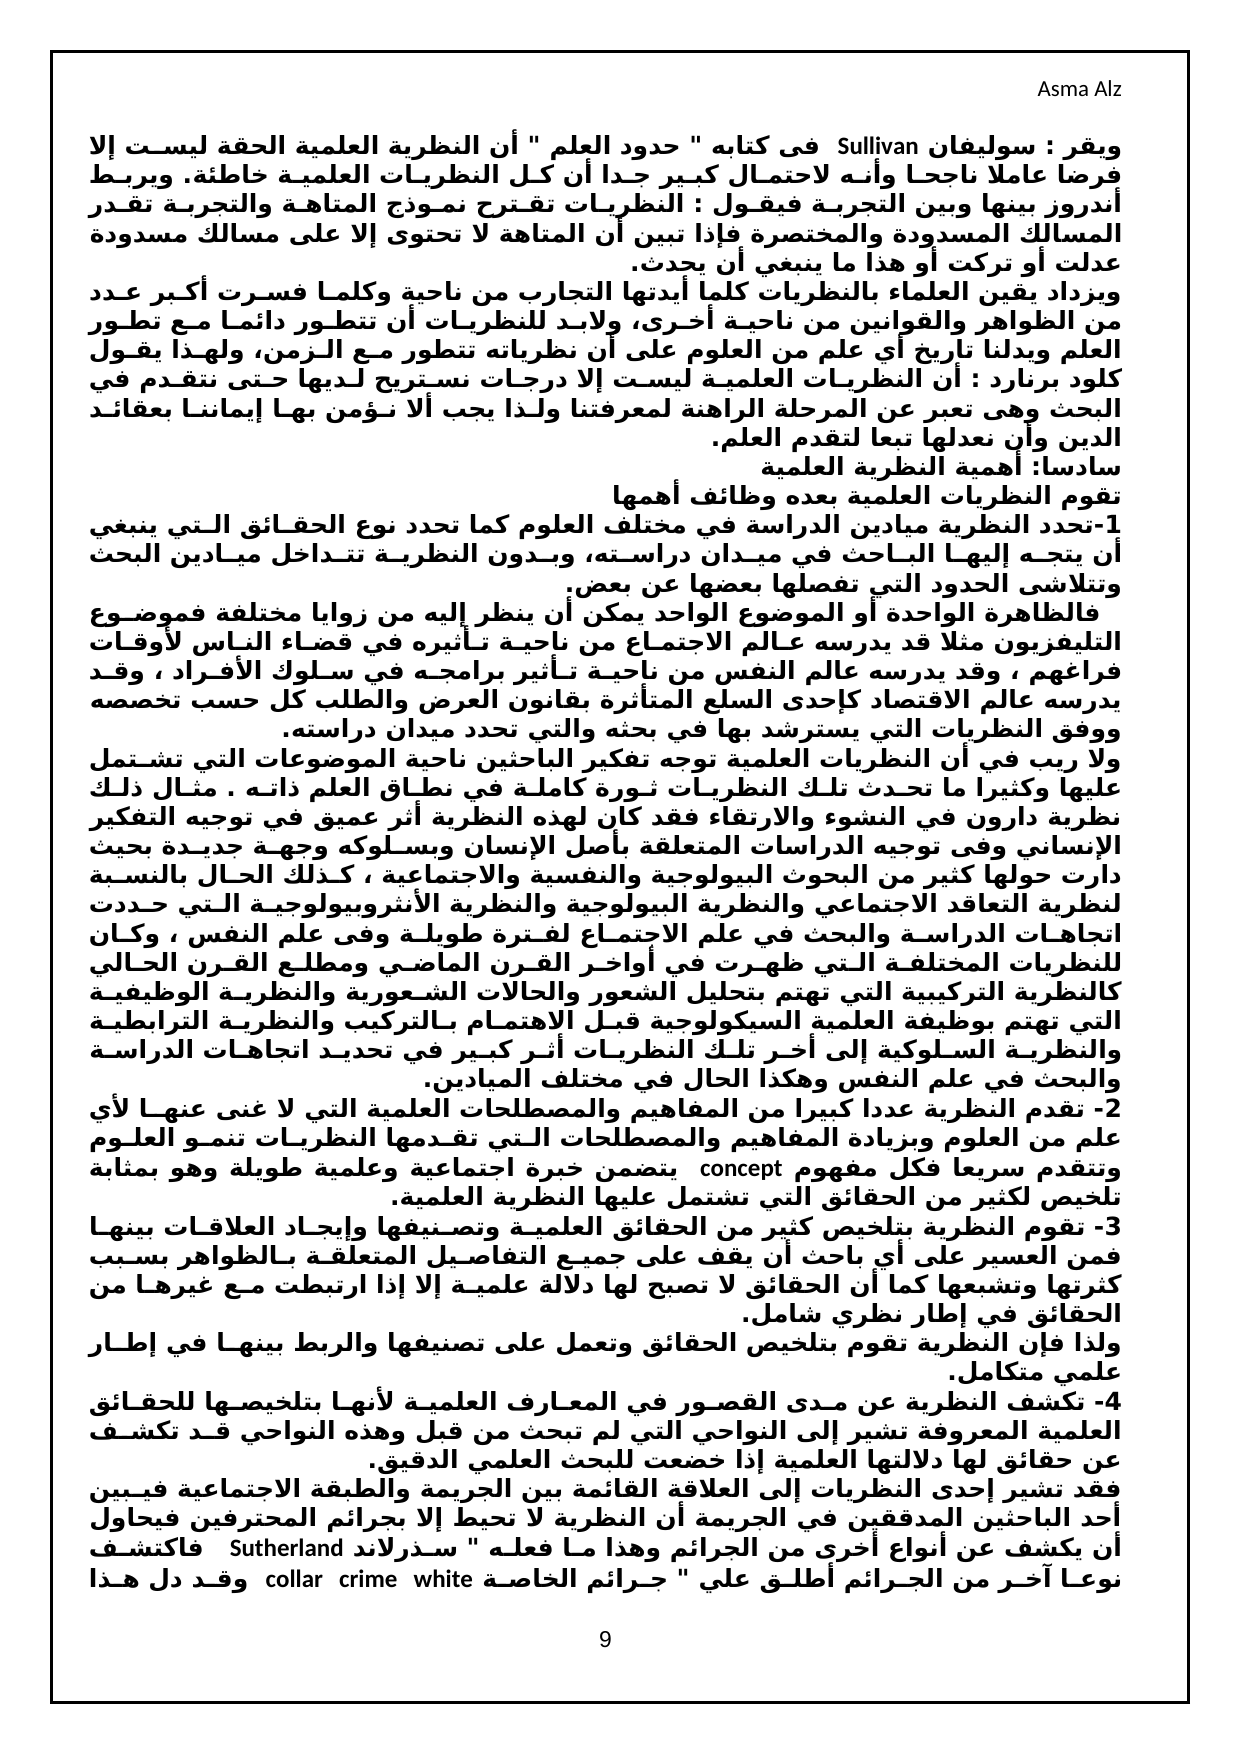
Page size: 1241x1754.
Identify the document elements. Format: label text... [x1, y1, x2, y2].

text ولا ريب في أن النظريات العلمية توجه تفكير الباحثين ناحية الموضوعات التي تشتمل عليها وكثيرا ما تحدث تلك النظريات ثورة كاملة في نطاق العلم ذاته . مثال ذلك نظرية دارون في النشوء والارتقاء فقد كان لهذه النظرية أثر عميق في توجيه التفكير الإنساني وفى توجيه الدراسات المتعلقة بأصل الإنسان وبسلوكه وجهة جديدة بحيث دارت حولها كثير من البحوث البيولوجية والنفسية والاجتماعية ، كذلك الحال بالنسبة لنظرية التعاقد الاجتماعي والنظرية البيولوجية والنظرية الأنثروبيولوجية التي حددت اتجاهات الدراسة والبحث في علم الاجتماع لفترة طويلة وفى علم النفس ، وكان للنظريات المختلفة التي ظهرت في أواخر القرن الماضي ومطلع القرن الحالي كالنظرية التركيبية التي تهتم بتحليل الشعور والحالات الشعورية والنظرية الوظيفية التي تهتم بوظيفة العلمية السيكولوجية قبل الاهتمام بالتركيب والنظرية الترابطية والنظرية السلوكية إلى أخر تلك النظريات أثر كبير في تحديد اتجاهات الدراسة والبحث في علم النفس وهكذا الحال في مختلف الميادين. [89, 744, 1122, 1094]
text 2- تقدم النظرية عددا كبيرا من المفاهيم والمصطلحات العلمية التي لا غنى عنها لأي علم من العلوم وبزيادة المفاهيم والمصطلحات التي تقدمها النظريات تنمو العلوم وتتقدم سريعا فكل مفهوم concept يتضمن خبرة اجتماعية وعلمية طويلة وهو بمثابة تلخيص لكثير من الحقائق التي تشتمل عليها النظرية العلمية. [89, 1094, 1122, 1212]
text ويزداد يقين العلماء بالنظريات كلما أيدتها التجارب من ناحية وكلما فسرت أكبر عدد من الظواهر والقوانين من ناحية أخرى، ولابد للنظريات أن تتطور دائما مع تطور العلم ويدلنا تاريخ أي علم من العلوم على أن نظرياته تتطور مع الزمن، ولهذا يقول كلود برنارد : أن النظريات العلمية ليست إلا درجات نستريح لديها حتى نتقدم في البحث وهى تعبر عن المرحلة الراهنة لمعرفتنا ولذا يجب ألا نؤمن بها إيماننا بعقائد الدين وأن نعدلها تبعا لتقدم العلم. [89, 277, 1122, 452]
text ويقر : سوليفان Sullivan فى كتابه " حدود العلم " أن النظرية العلمية الحقة ليست إلا فرضا عاملا ناجحا وأنه لاحتمال كبير جدا أن كل النظريات العلمية خاطئة. ويربط أندروز بينها وبين التجربة فيقول : النظريات تقترح نموذج المتاهة والتجربة تقدر المسالك المسدودة والمختصرة فإذا تبين أن المتاهة لا تحتوى إلا على مسالك مسدودة عدلت أو تركت أو هذا ما ينبغي أن يحدث. [89, 130, 1122, 277]
text سادسا: أهمية النظرية العلمية [89, 452, 1122, 481]
text 3- تقوم النظرية بتلخيص كثير من الحقائق العلمية وتصنيفها وإيجاد العلاقات بينها فمن العسير على أي باحث أن يقف على جميع التفاصيل المتعلقة بالظواهر بسبب كثرتها وتشبعها كما أن الحقائق لا تصبح لها دلالة علمية إلا إذا ارتبطت مع غيرها من الحقائق في إطار نظري شامل. [89, 1212, 1122, 1328]
text تقوم النظريات العلمية بعده وظائف أهمها [89, 481, 1122, 510]
text ولذا فإن النظرية تقوم بتلخيص الحقائق وتعمل على تصنيفها والربط بينها في إطار علمي متكامل. [89, 1328, 1122, 1387]
text 1-تحدد النظرية ميادين الدراسة في مختلف العلوم كما تحدد نوع الحقائق التي ينبغي أن يتجه إليها الباحث في ميدان دراسته، وبدون النظرية تتداخل ميادين البحث وتتلاشى الحدود التي تفصلها بعضها عن بعض. [89, 510, 1122, 598]
text فالظاهرة الواحدة أو الموضوع الواحد يمكن أن ينظر إليه من زوايا مختلفة فموضوع التليفزيون مثلا قد يدرسه عالم الاجتماع من ناحية تأثيره في قضاء الناس لأوقات فراغهم ، وقد يدرسه عالم النفس من ناحية تأثير برامجه في سلوك الأفراد ، وقد يدرسه عالم الاقتصاد كإحدى السلع المتأثرة بقانون العرض والطلب كل حسب تخصصه ووفق النظريات التي يسترشد بها في بحثه والتي تحدد ميدان دراسته. [89, 598, 1122, 744]
text 4- تكشف النظرية عن مدى القصور في المعارف العلمية لأنها بتلخيصها للحقائق العلمية المعروفة تشير إلى النواحي التي لم تبحث من قبل وهذه النواحي قد تكشف عن حقائق لها دلالتها العلمية إذا خضعت للبحث العلمي الدقيق. [89, 1387, 1122, 1474]
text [89, 1474, 1122, 1594]
